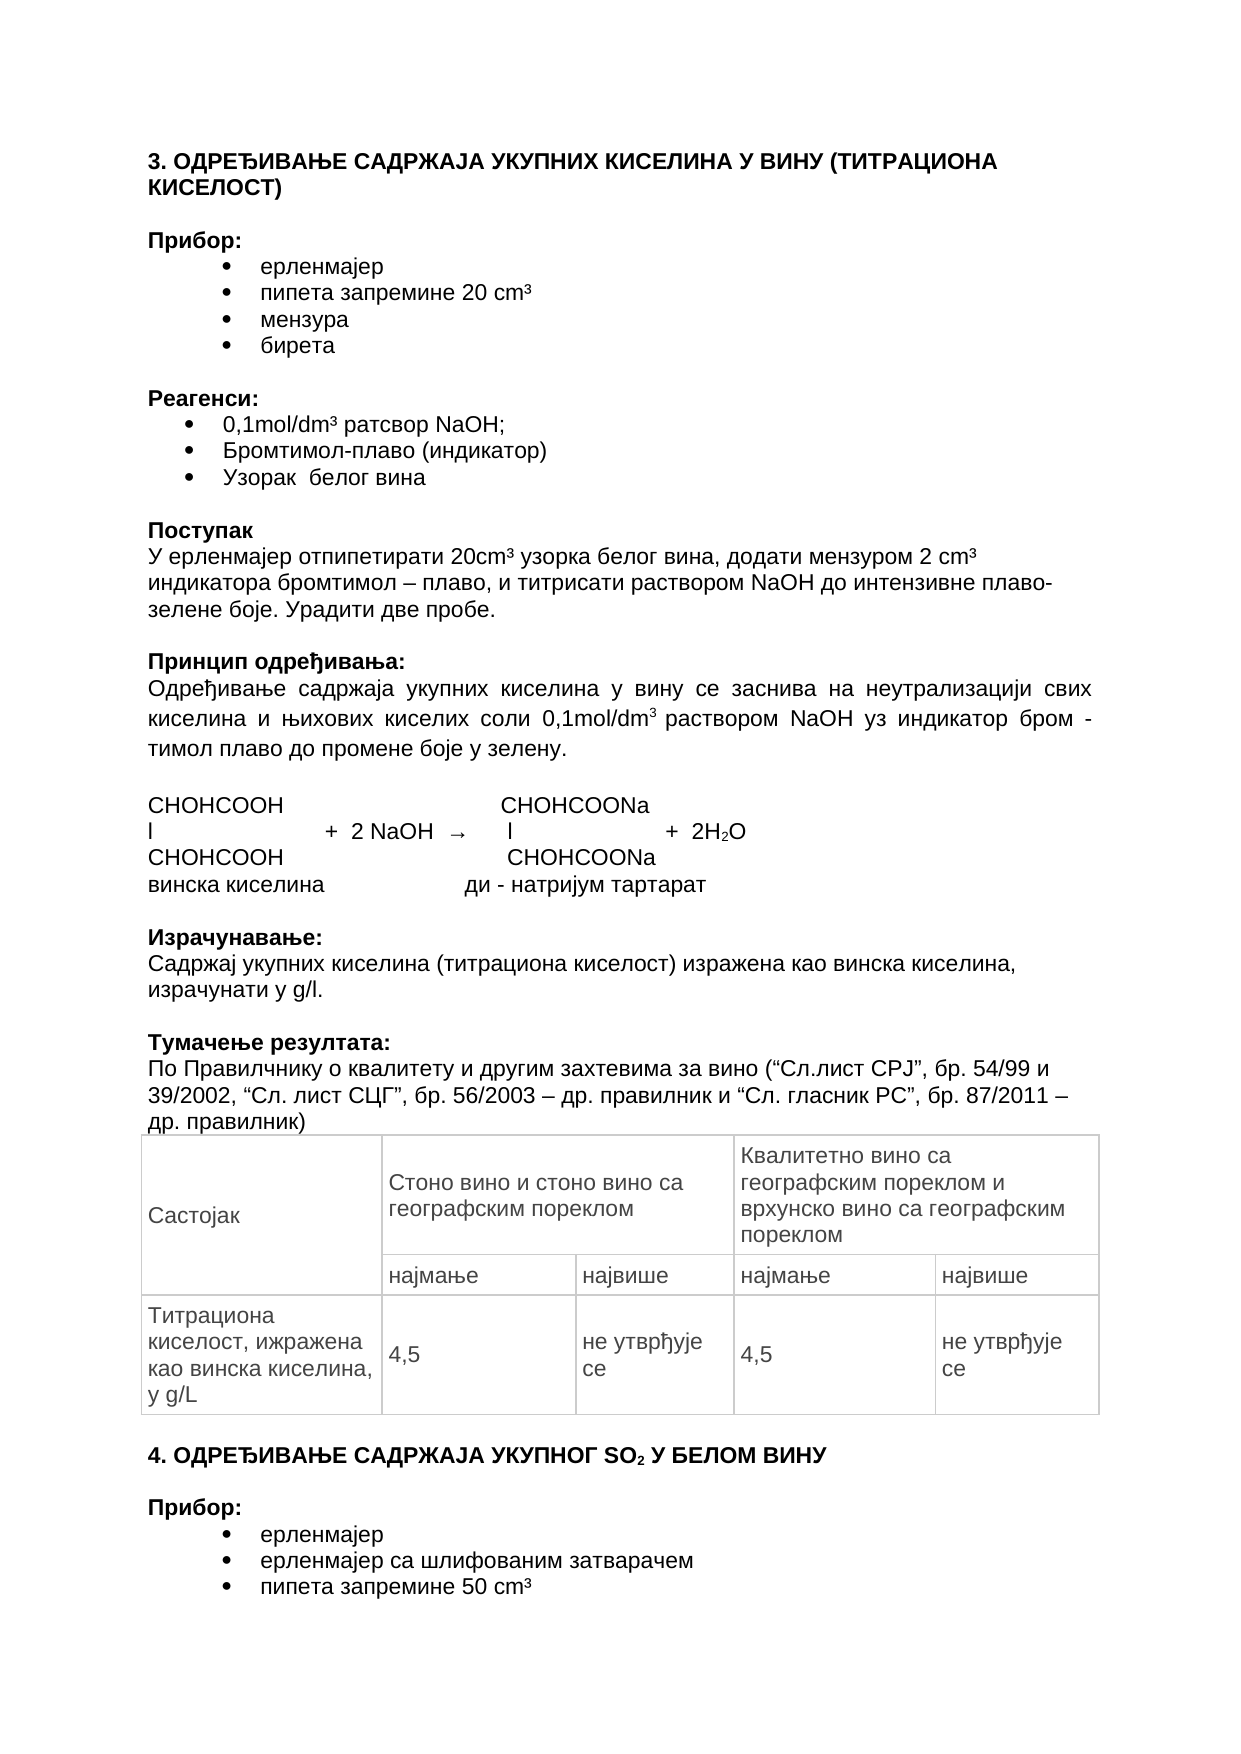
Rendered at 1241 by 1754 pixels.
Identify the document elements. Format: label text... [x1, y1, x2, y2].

text Поступак [148, 517, 1093, 543]
text CHOHCOOH CHOHCOONa [148, 792, 1093, 818]
list ерленмајер са шлифованим затварачем [223, 1547, 1093, 1573]
table_cell 4,5 [383, 1296, 575, 1414]
table_cell највише [936, 1255, 1098, 1294]
text По Правилчнику о квалитету и другим захтевима за вино (“Сл.лист СРЈ”, бр. 54/99 и 39/2002, “Сл. лист СЦГ”, бр. 56/2003 – др. правилник и “Сл. гласник РС”, бр. 87/2011 – др. правилник) [306, 1055, 1093, 1134]
table_cell не утврђује се [936, 1296, 1098, 1414]
table_header Стоно вино и стоно вино са географским пореклом [383, 1136, 733, 1254]
text Израчунавање: [148, 923, 1093, 950]
table_cell највише [577, 1255, 733, 1294]
text Садржај укупних киселина (титрациона киселост) изражена као винска киселина, израчунати у g/l. [148, 950, 1093, 1002]
list пипета запремине 50 cm³ [223, 1573, 1093, 1600]
text CHOHCOOH CHOHCOONa [148, 844, 1093, 871]
text Тумачење резултата: [148, 1029, 1093, 1055]
text Прибор: [148, 1494, 1093, 1521]
list ерленмајер [223, 1521, 1093, 1547]
text Принцип одређивања: [148, 648, 1093, 675]
list 0,1mol/dm³ ратсвор NaOH; [185, 411, 1093, 437]
text 3. ОДРЕЂИВАЊЕ САДРЖАЈА УКУПНИХ КИСЕЛИНА У ВИНУ (ТИТРАЦИОНА КИСЕЛОСТ) [148, 148, 1093, 200]
list мензура [223, 306, 1093, 332]
text У ерленмајер отпипетирати 20cm³ узорка белог вина, додати мензуром 2 cm³ индикатора бромтимол – плаво, и титрисати раствором NaOH до интензивне плaво-зелене боје. Урадити две пробе. [148, 543, 1093, 622]
list Узорак белог вина [185, 464, 1093, 490]
text l + 2 NaOH → l + 2H2O [148, 818, 1093, 844]
table_cell најмање [735, 1255, 935, 1294]
text Реагенси: [148, 385, 1093, 411]
list бирета [223, 332, 1093, 358]
table_cell 4,5 [735, 1296, 935, 1414]
list пипета запремине 20 cm³ [223, 279, 1093, 306]
table_cell не утврђује се [577, 1296, 733, 1414]
table_cell најмање [383, 1255, 575, 1294]
table_header Квалитетно вино са географским пореклом и врхунско вино са географским пореклом [735, 1136, 1098, 1254]
table_header Састојак [142, 1136, 381, 1294]
text Одређивање садржаја укупних киселина у вину се заснива на неутрализацији свих киселина и њихових киселих соли 0,1mol/dm3 раствором NaOH уз индикатор бром - тимол плаво до промене боје у зелену. [148, 675, 1093, 761]
text Прибор: [148, 227, 1093, 253]
list ерленмајер [223, 253, 1093, 279]
list Бромтимол-плаво (индикатор) [185, 437, 1093, 464]
text 4. ОДРЕЂИВАЊЕ САДРЖАЈА УКУПНОГ SO2 У БЕЛОМ ВИНУ [148, 1442, 1093, 1468]
table_cell Титрациона киселост, ижражена као винска киселина, у g/L [142, 1296, 381, 1414]
text винска киселина ди - натријум тартарат [148, 871, 1093, 897]
